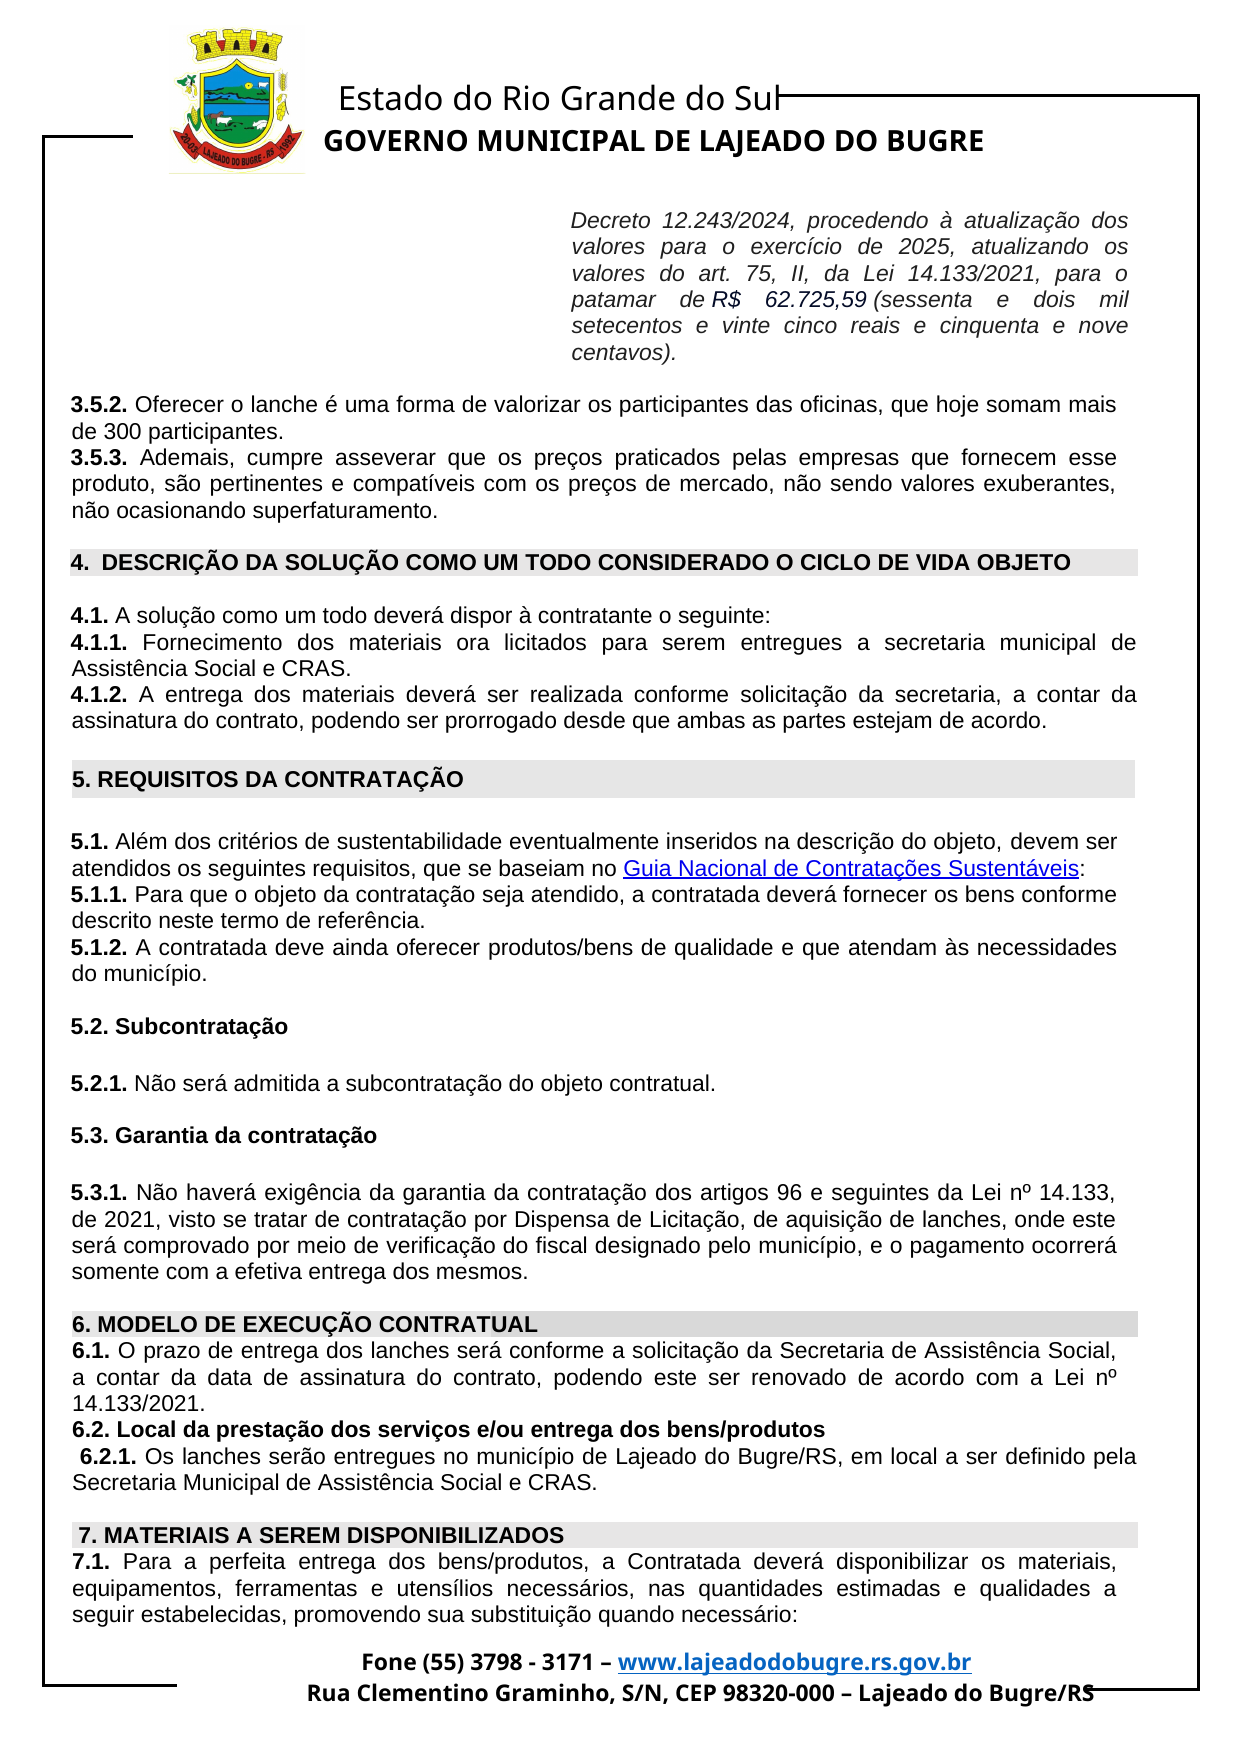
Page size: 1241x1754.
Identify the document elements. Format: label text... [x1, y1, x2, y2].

text 4.1. A solução como um todo deverá dispor à contratante o seguinte: [70, 602, 1138, 628]
text 4.1.1. Fornecimento dos materiais ora licitados para serem entregues a secretaria municipal de Assistência Social e CRAS. [70, 628, 1138, 681]
picture [168, 25, 306, 174]
text 6. MODELO DE EXECUÇÃO CONTRATUAL [538, 1311, 1138, 1337]
text Decreto 12.243/2024, procedendo à atualização dos valores para o exercício de 2025, atualizando os valores do art. 75, II, da Lei 14.133/2021, para o patamar de R$ 62.725,59 (sessenta e dois mil setecentos e vinte cinco reais e cinquenta e nove centavos). [570, 312, 1129, 365]
text 5.1. Além dos critérios de sustentabilidade eventualmente inseridos na descrição do objeto, devem ser atendidos os seguintes requisitos, que se baseiam no Guia Nacional de Contratações Sustentáveis: [70, 828, 1117, 881]
text 5.2.1. Não será admitida a subcontratação do objeto contratual. [70, 1069, 1138, 1096]
text 5.3.1. Não haverá exigência da garantia da contratação dos artigos 96 e seguintes da Lei nº 14.133, de 2021, visto se tratar de contratação por Dispensa de Licitação, de aquisição de lanches, onde este será comprovado por meio de verificação do fiscal designado pelo município, e o pagamento ocorrerá somente com a efetiva entrega dos mesmos. [70, 1179, 1117, 1284]
text 3.5.2. Oferecer o lanche é uma forma de valorizar os participantes das oficinas, que hoje somam mais de 300 participantes. [70, 391, 1117, 444]
text 7.1. Para a perfeita entrega dos bens/produtos, a Contratada deverá disponibilizar os materiais, equipamentos, ferramentas e utensílios necessários, nas quantidades estimadas e qualidades a seguir estabelecidas, promovendo sua substituição quando necessário: [72, 1548, 1117, 1627]
text 3.5.3. Ademais, cumpre asseverar que os preços praticados pelas empresas que fornecem esse produto, são pertinentes e compatíveis com os preços de mercado, não sendo valores exuberantes, não ocasionando superfaturamento. [70, 444, 1117, 523]
text 7. MATERIAIS A SEREM DISPONIBILIZADOS [72, 1522, 1138, 1548]
table_header 5. REQUISITOS DA CONTRATAÇÃO [72, 760, 1135, 798]
text 5.3. Garantia da contratação [70, 1122, 1138, 1149]
subtitle 4. DESCRIÇÃO DA SOLUÇÃO COMO UM TODO CONSIDERADO O CICLO DE VIDA OBJETO [70, 549, 1138, 576]
text 4.1.2. A entrega dos materiais deverá ser realizada conforme solicitação da secretaria, a contar da assinatura do contrato, podendo ser prorrogado desde que ambas as partes estejam de acordo. [70, 681, 1138, 734]
text 6.2.1. Os lanches serão entregues no município de Lajeado do Bugre/RS, em local a ser definido pela Secretaria Municipal de Assistência Social e CRAS. [72, 1443, 1138, 1495]
text 5.1.1. Para que o objeto da contratação seja atendido, a contratada deverá fornecer os bens conforme descrito neste termo de referência. [70, 881, 1117, 934]
text 5.1.2. A contratada deve ainda oferecer produtos/bens de qualidade e que atendam às necessidades do município. [70, 934, 1117, 986]
subtitle 6.2. Local da prestação dos serviços e/ou entrega dos bens/produtos [72, 1416, 1138, 1443]
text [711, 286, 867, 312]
text 6.1. O prazo de entrega dos lanches será conforme a solicitação da Secretaria de Assistência Social, a contar da data de assinatura do contrato, podendo este ser renovado de acordo com a Lei nº 14.133/2021. [72, 1337, 1117, 1416]
text 5.2. Subcontratação [70, 1013, 1138, 1039]
